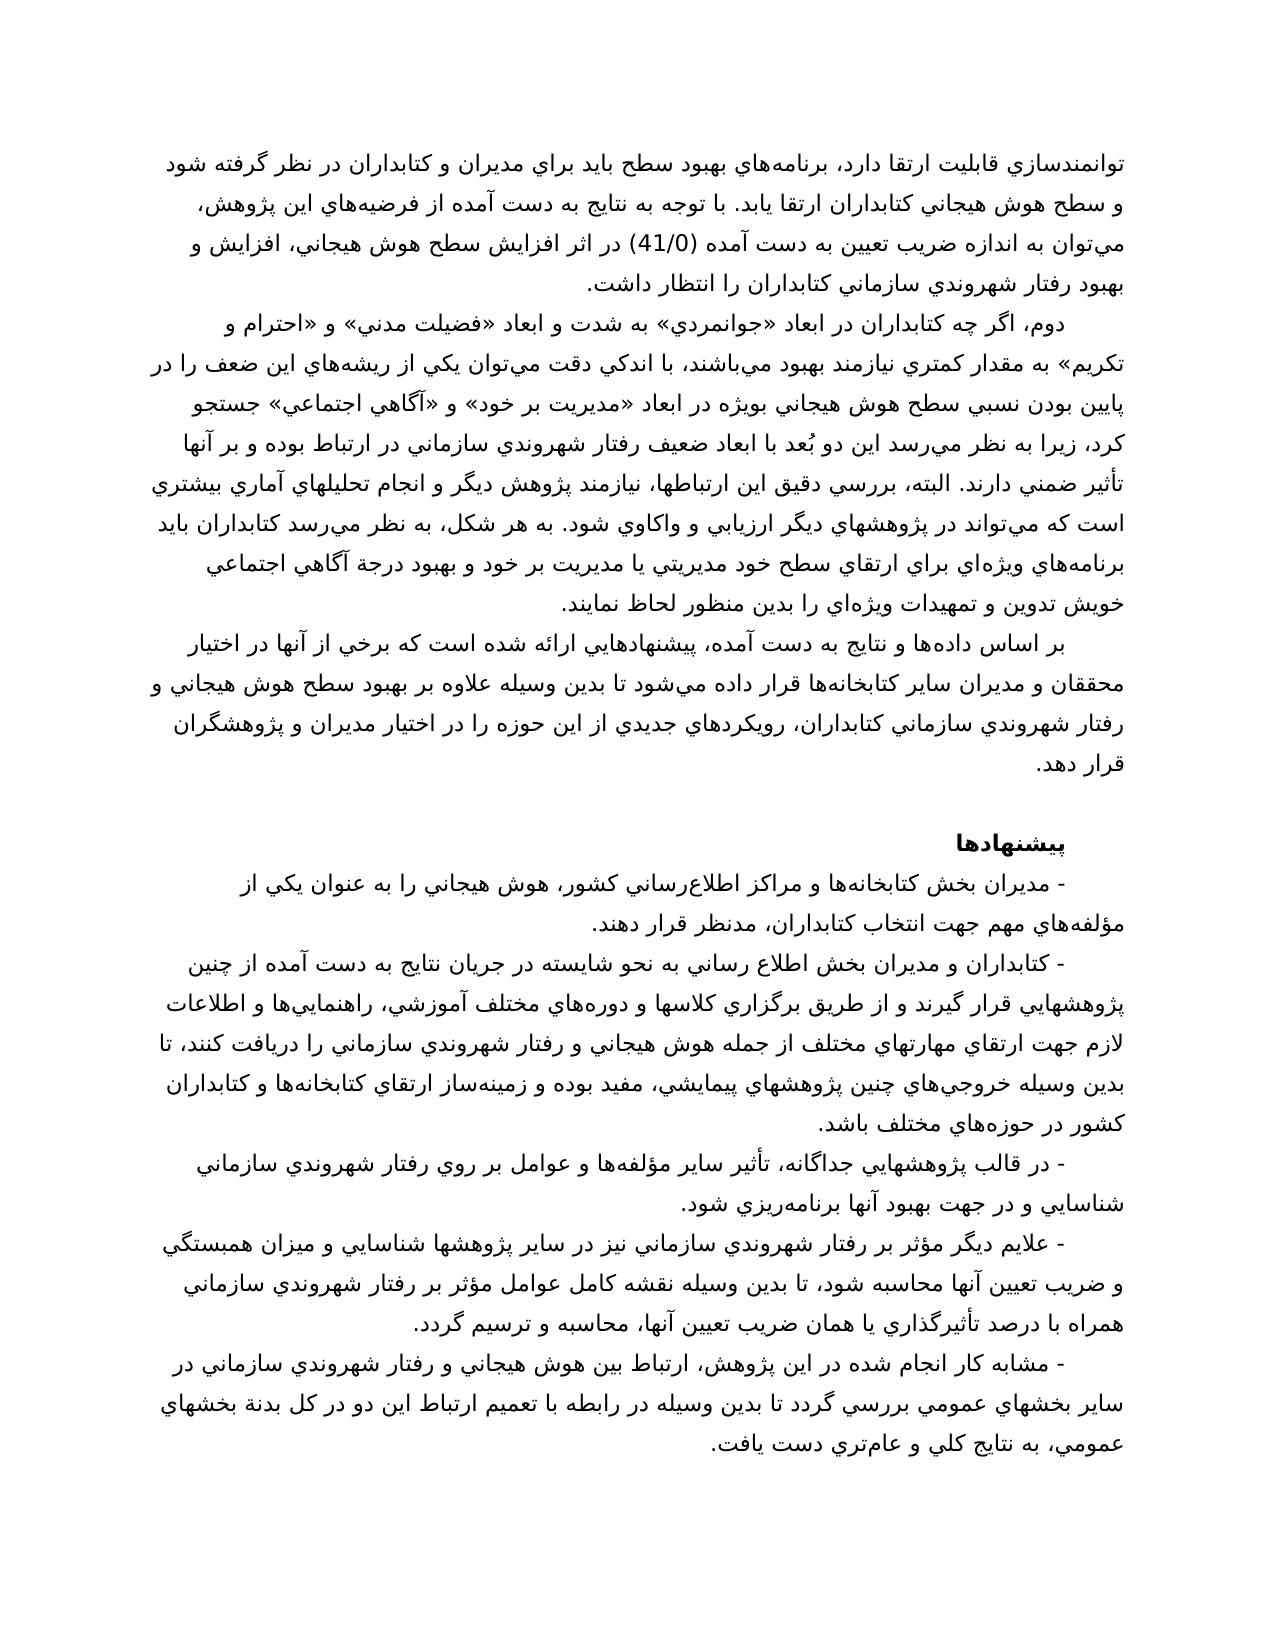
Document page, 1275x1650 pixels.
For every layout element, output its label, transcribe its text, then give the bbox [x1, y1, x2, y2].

text - كتابداران و مديران بخش اطلاع رساني به نحو شايسته در جريان نتايج به دست آمده از چنين پژوهشهايي قرار گيرند و از طريق برگزاري كلاسها و دوره‌هاي مختلف آموزشي، راهنمايي‌ها و اطلاعات لازم جهت ارتقاي مهارتهاي مختلف از جمله هوش هيجاني و رفتار شهروندي سازماني را دريافت كنند، تا بدين وسيله خروجي‌هاي چنين پژوهشهاي پيمايشي، مفيد بوده و زمينه‌ساز ارتقاي كتابخانه‌ها و كتابداران كشور در حوزه‌هاي مختلف باشد. [150, 950, 1125, 1137]
text - مديران بخش كتابخانه‌ها و مراكز اطلاع‌رساني كشور، هوش هيجاني را به عنوان يكي از مؤلفه‌هاي مهم جهت انتخاب كتابداران، مدنظر قرار دهند. [150, 870, 1125, 937]
text بر اساس داده‌ها و نتايج به دست آمده، پيشنهادهايي ارائه شده است كه برخي از آنها در اختيار محققان و مديران ساير كتابخانه‌ها قرار داده مي‌شود تا بدين وسيله علاوه بر بهبود سطح هوش هيجاني و رفتار شهروندي سازماني كتابداران، رويكردهاي جديدي از اين حوزه را در اختيار مديران و پژوهشگران قرار دهد. [150, 630, 1125, 777]
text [150, 150, 1125, 297]
text - مشابه كار انجام شده در اين پژوهش، ارتباط بين هوش هيجاني و رفتار شهروندي سازماني در ساير بخشهاي عمومي بررسي گردد تا بدين وسيله در رابطه با تعميم ارتباط اين دو در كل بدنة بخشهاي عمومي، به نتايج كلي و عام‌تري دست يافت. [150, 1350, 1125, 1457]
text - در قالب پژوهشهايي جداگانه، تأثير ساير مؤلفه‌ها و عوامل بر روي رفتار شهروندي سازماني شناسايي و در جهت بهبود آنها برنامه‌ريزي شود. [150, 1150, 1125, 1217]
text پيشنهادها [150, 830, 1125, 857]
text - علايم ديگر مؤثر بر رفتار شهروندي سازماني نيز در ساير پژوهشها شناسايي و ميزان همبستگي و ضريب تعيين آنها محاسبه شود، تا بدين وسيله نقشه كامل عوامل مؤثر بر رفتار شهروندي سازماني همراه با درصد تأثيرگذاري يا همان ضريب تعيين آنها، محاسبه و ترسيم گردد. [150, 1230, 1125, 1337]
text دوم، اگر چه كتابداران در ابعاد «جوانمردي» به شدت و ابعاد «فضيلت مدني» و «احترام و تكريم» به مقدار كمتري نيازمند بهبود مي‌باشند، با اندكي دقت مي‌توان يكي از ريشه‌هاي اين ضعف را در پايين بودن نسبي سطح هوش هيجاني بويژه در ابعاد «مديريت بر خود» و «آگاهي اجتماعي» جستجو كرد، زيرا به نظر مي‌رسد اين دو بُعد با ابعاد ضعيف رفتار شهروندي سازماني در ارتباط بوده و بر آنها تأثير ضمني دارند. البته، بررسي دقيق اين ارتباطها، نيازمند پژوهش ديگر و انجام تحليلهاي آماري بيشتري است كه مي‌تواند در پژوهشهاي ديگر ارزيابي و واكاوي شود. به هر شكل، به نظر مي‌رسد كتابداران بايد برنامه‌هاي ويژه‌اي براي ارتقاي سطح خود مديريتي يا مديريت بر خود و بهبود درجة آگاهي اجتماعي خويش تدوين و تمهيدات ويژه‌اي را بدين منظور لحاظ نمايند. [150, 310, 1125, 617]
